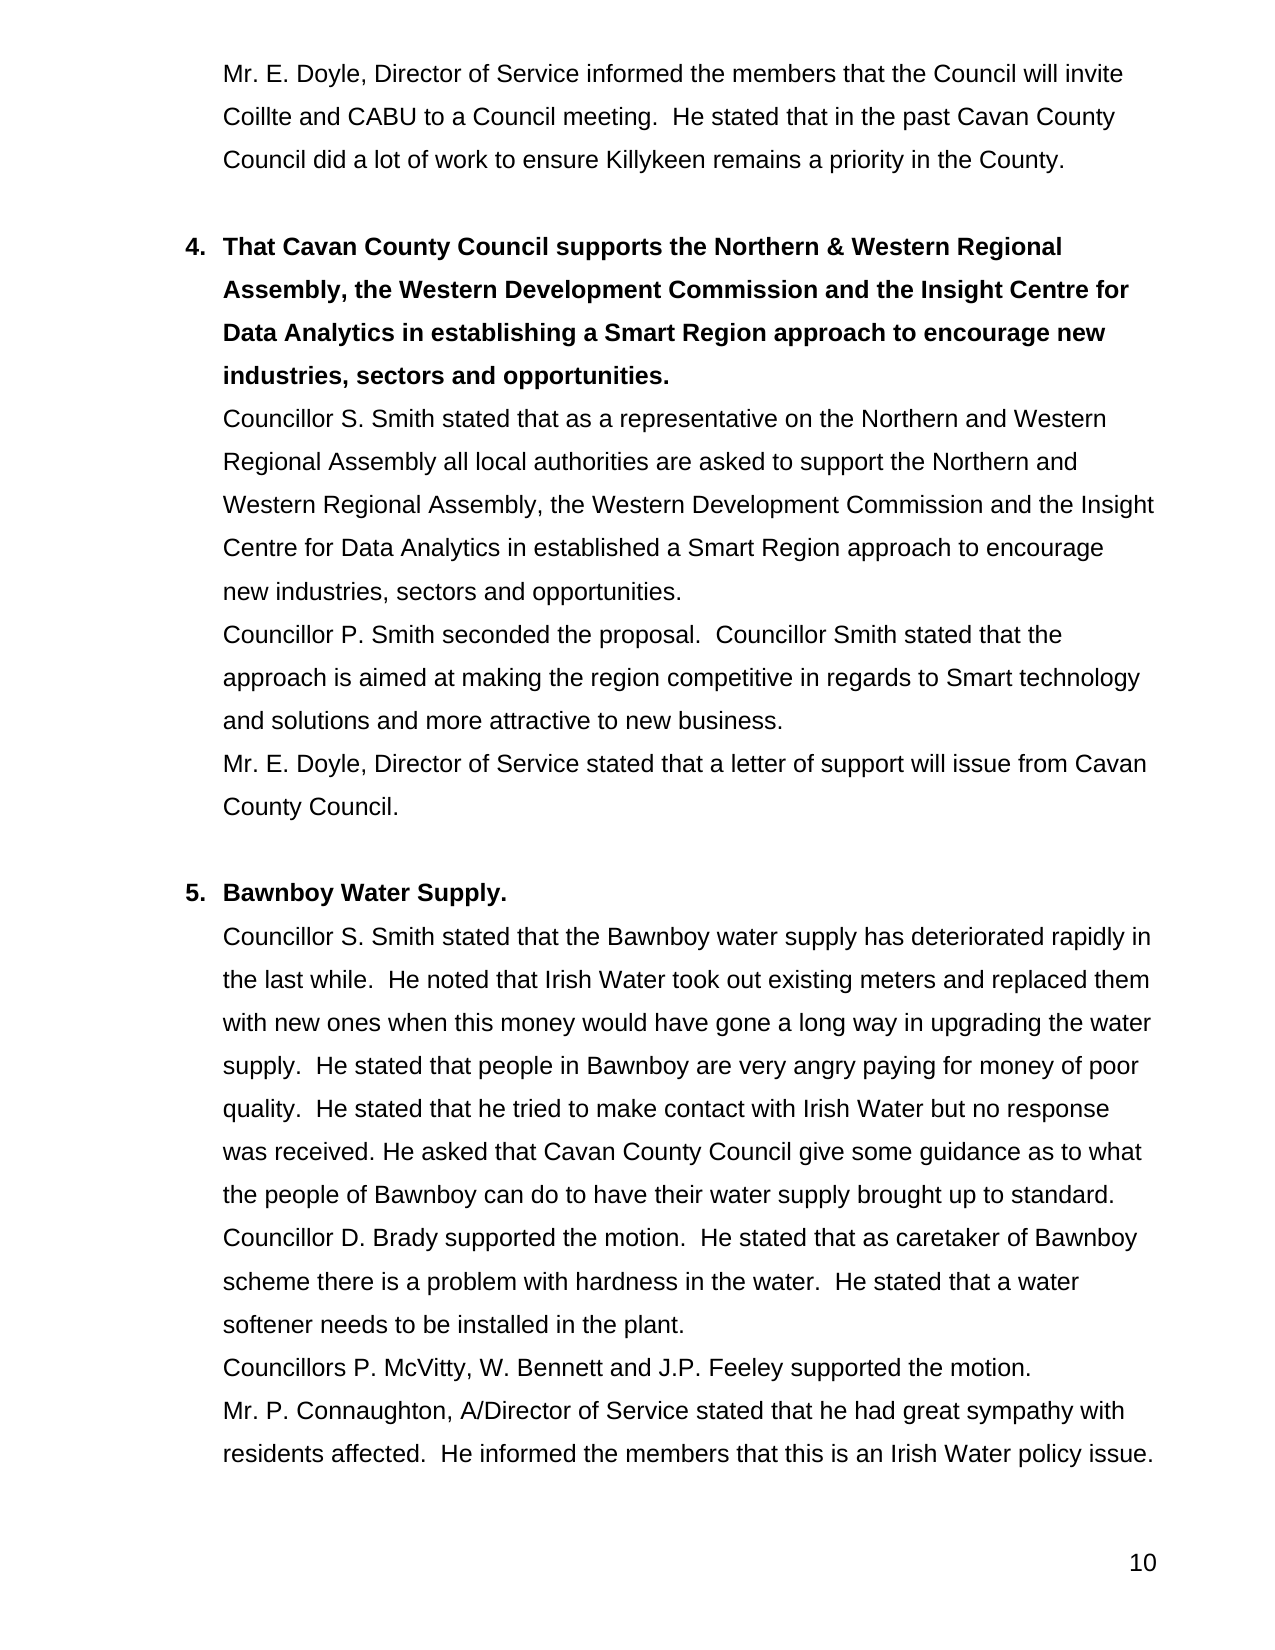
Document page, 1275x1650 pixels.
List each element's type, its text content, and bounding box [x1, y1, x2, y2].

list Councillor D. Brady supported the motion. He stated that as caretaker of Bawnboy scheme there is a problem with hardness in the water. He stated that a water softener needs to be installed in the plant. [223, 1223, 1157, 1338]
list That Cavan County Council supports the Northern & Western Regional Assembly, the Western Development Commission and the Insight Centre for Data Analytics in establishing a Smart Region approach to encourage new industries, sectors and opportunities. [185, 232, 1157, 390]
list Councillor S. Smith stated that as a representative on the Northern and Western Regional Assembly all local authorities are asked to support the Northern and Western Regional Assembly, the Western Development Commission and the Insight Centre for Data Analytics in established a Smart Region approach to encourage new industries, sectors and opportunities. [223, 404, 1157, 605]
list Councillor P. Smith seconded the proposal. Councillor Smith stated that the approach is aimed at making the region competitive in regards to Smart technology and solutions and more attractive to new business. [223, 620, 1157, 735]
list Councillor S. Smith stated that the Bawnboy water supply has deteriorated rapidly in the last while. He noted that Irish Water took out existing meters and replaced them with new ones when this money would have gone a long way in upgrading the water supply. He stated that people in Bawnboy are very angry paying for money of poor quality. He stated that he tried to make contact with Irish Water but no response was received. He asked that Cavan County Council give some guidance as to what the people of Bawnboy can do to have their water supply brought up to standard. [223, 922, 1157, 1209]
list Councillors P. McVitty, W. Bennett and J.P. Feeley supported the motion. [223, 1353, 1157, 1382]
text Mr. E. Doyle, Director of Service stated that a letter of support will issue from Cavan County Council. [223, 749, 1157, 821]
list Bawnboy Water Supply. [185, 878, 1157, 907]
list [223, 1396, 1157, 1468]
list Mr. E. Doyle, Director of Service informed the members that the Council will invite Coillte and CABU to a Council meeting. He stated that in the past Cavan County Council did a lot of work to ensure Killykeen remains a priority in the County. [223, 59, 1157, 174]
